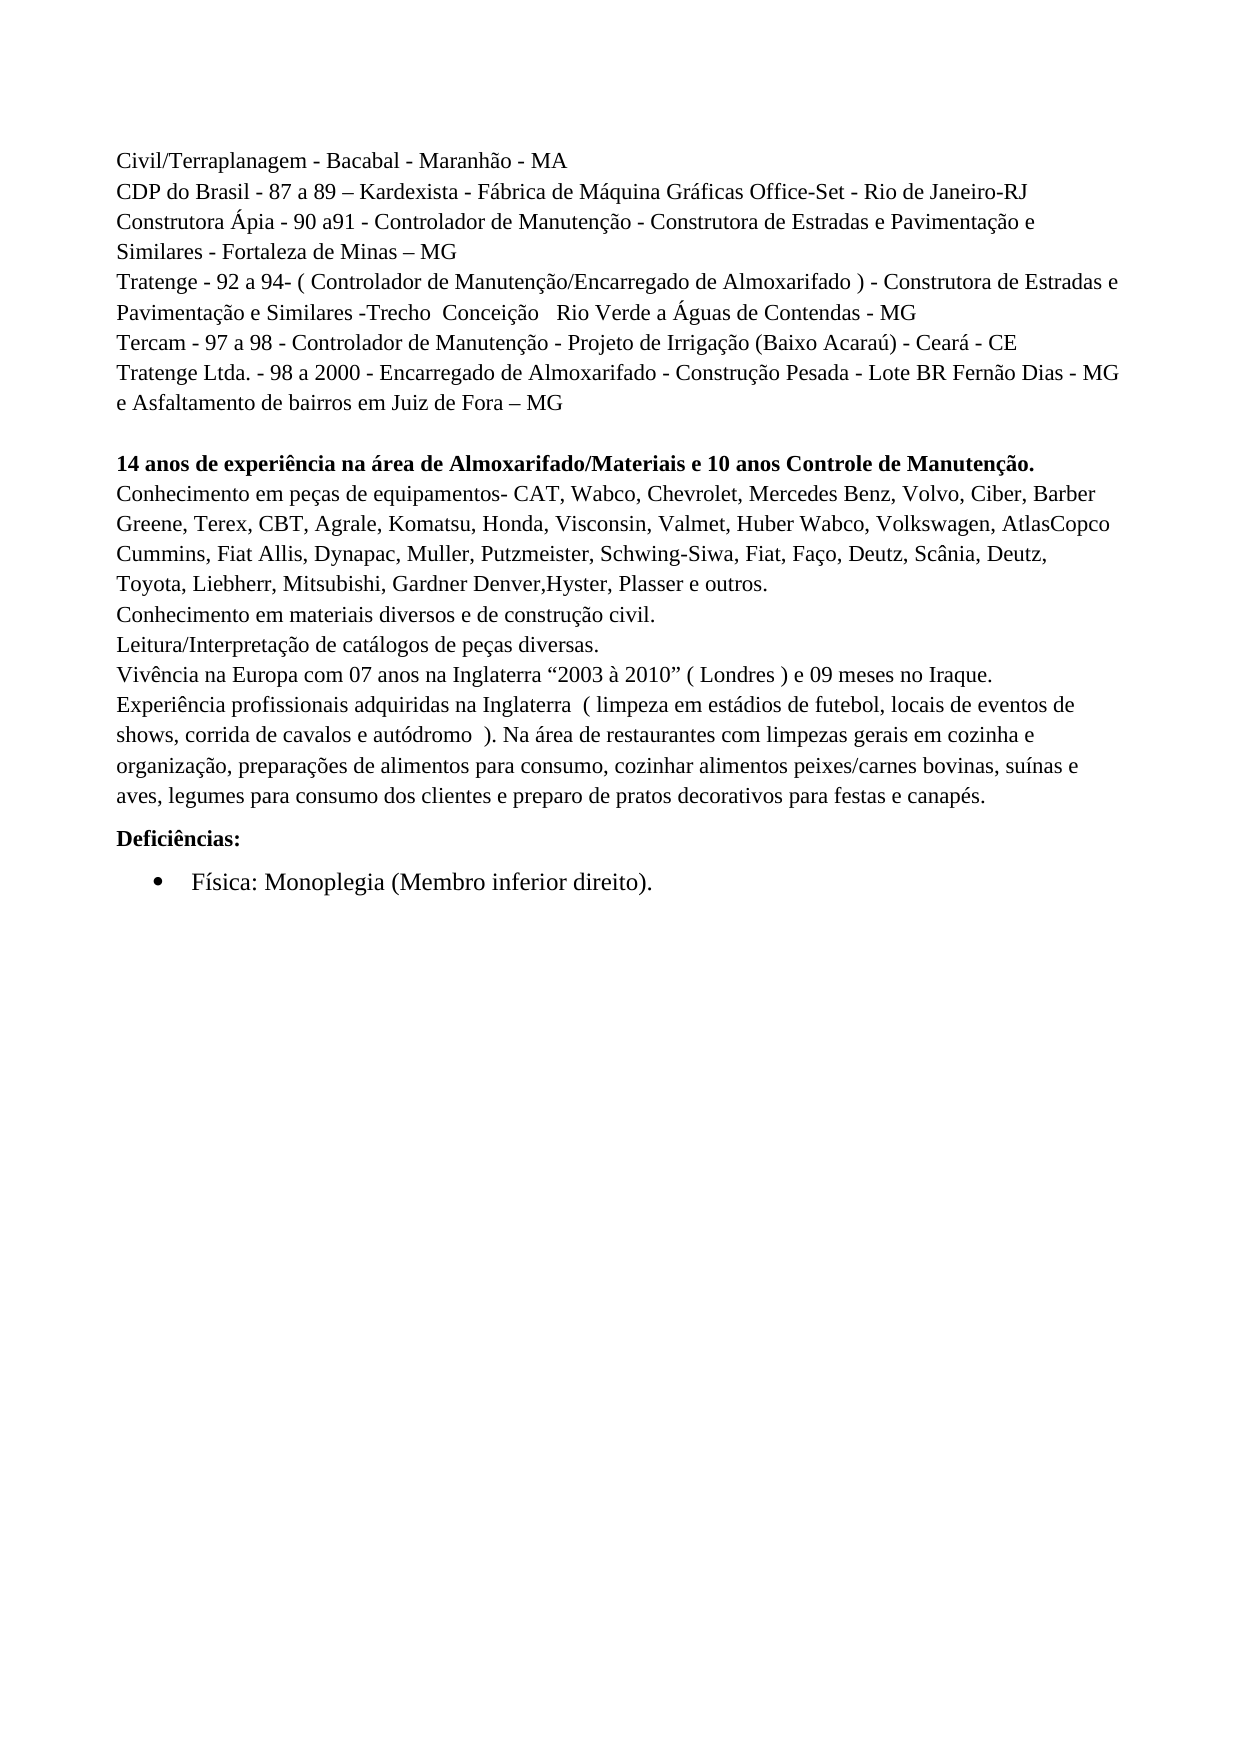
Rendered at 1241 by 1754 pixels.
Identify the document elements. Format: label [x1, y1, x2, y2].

table_cell [116, 148, 1124, 1107]
